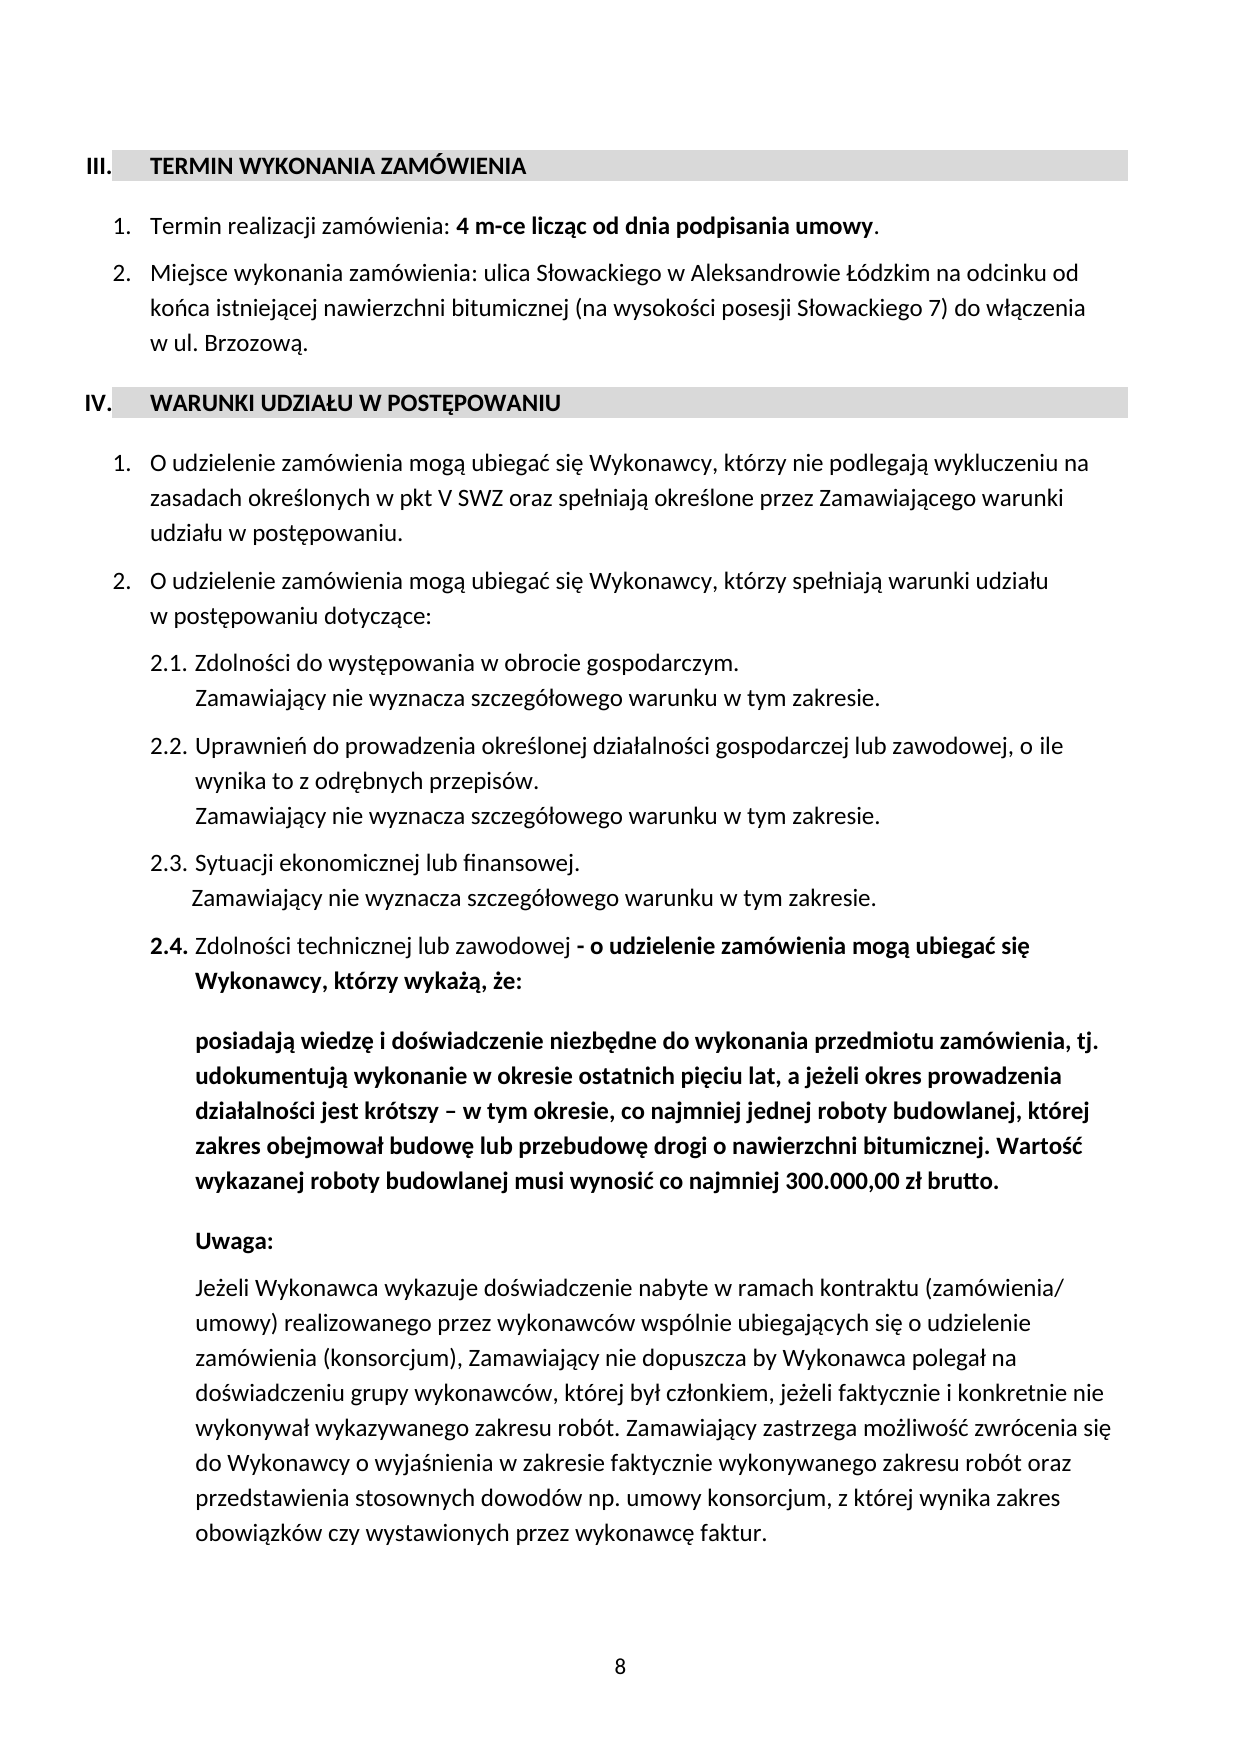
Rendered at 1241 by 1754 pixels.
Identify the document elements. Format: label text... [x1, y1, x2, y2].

list Zdolności do występowania w obrocie gospodarczym. [150, 647, 1128, 678]
list O udzielenie zamówienia mogą ubiegać się Wykonawcy, którzy spełniają warunki udziału w postępowaniu dotyczące: [112, 565, 1128, 631]
subtitle warunki udziału w postępowaniu [112, 387, 1128, 418]
list Zamawiający nie wyznacza szczegółowego warunku w tym zakresie. [150, 882, 1128, 913]
list Sytuacji ekonomicznej lub finansowej. [150, 847, 1128, 878]
text Uwaga: [195, 1225, 1128, 1256]
text Zamawiający nie wyznacza szczegółowego warunku w tym zakresie. [195, 682, 1128, 713]
text Jeżeli Wykonawca wykazuje doświadczenie nabyte w ramach kontraktu (zamówienia/ umowy) realizowanego przez wykonawców wspólnie ubiegających się o udzielenie zamówienia (konsorcjum), Zamawiający nie dopuszcza by Wykonawca polegał na doświadczeniu grupy wykonawców, której był członkiem, jeżeli faktycznie i konkretnie nie wykonywał wykazywanego zakresu robót. Zamawiający zastrzega możliwość zwrócenia się do Wykonawcy o wyjaśnienia w zakresie faktycznie wykonywanego zakresu robót oraz przedstawienia stosownych dowodów np. umowy konsorcjum, z której wynika zakres obowiązków czy wystawionych przez wykonawcę faktur. [195, 1272, 1128, 1548]
list Termin realizacji zamówienia: 4 m-ce licząc od dnia podpisania umowy. [112, 210, 1128, 241]
text Zamawiający nie wyznacza szczegółowego warunku w tym zakresie. [195, 800, 1128, 831]
list Miejsce wykonania zamówienia: ulica Słowackiego w Aleksandrowie Łódzkim na odcinku od końca istniejącej nawierzchni bitumicznej (na wysokości posesji Słowackiego 7) do włączenia w ul. Brzozową. [112, 257, 1128, 358]
text posiadają wiedzę i doświadczenie niezbędne do wykonania przedmiotu zamówienia, tj. udokumentują wykonanie w okresie ostatnich pięciu lat, a jeżeli okres prowadzenia działalności jest krótszy – w tym okresie, co najmniej jednej roboty budowlanej, której zakres obejmował budowę lub przebudowę drogi o nawierzchni bitumicznej. Wartość wykazanej roboty budowlanej musi wynosić co najmniej 300.000,00 zł brutto. [195, 1025, 1128, 1196]
list Zdolności technicznej lub zawodowej - o udzielenie zamówienia mogą ubiegać się Wykonawcy, którzy wykażą, że: [150, 930, 1128, 996]
list Uprawnień do prowadzenia określonej działalności gospodarczej lub zawodowej, o ile wynika to z odrębnych przepisów. [150, 730, 1128, 796]
list O udzielenie zamówienia mogą ubiegać się Wykonawcy, którzy nie podlegają wykluczeniu na zasadach określonych w pkt V SWZ oraz spełniają określone przez Zamawiającego warunki udziału w postępowaniu. [112, 447, 1128, 548]
subtitle termin wykonania zamówienia [112, 150, 1128, 181]
